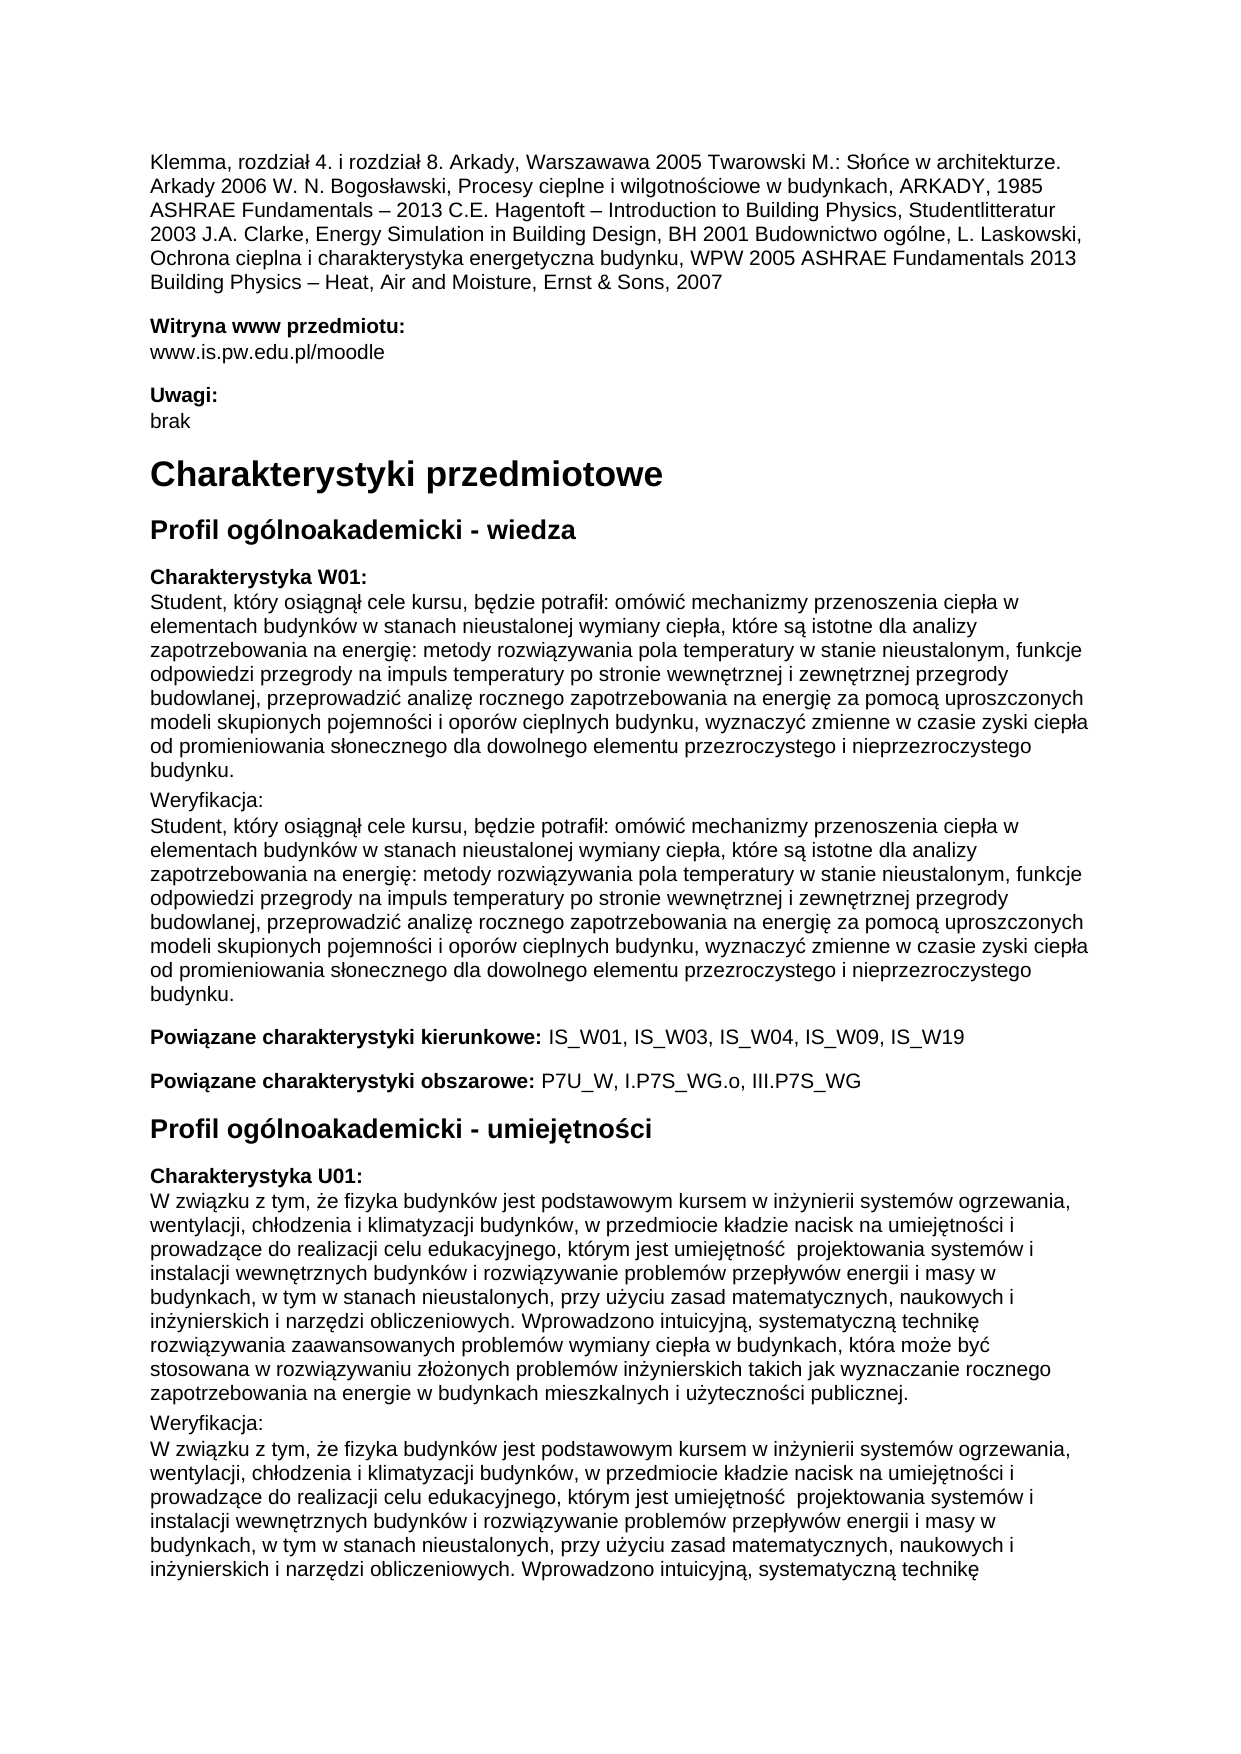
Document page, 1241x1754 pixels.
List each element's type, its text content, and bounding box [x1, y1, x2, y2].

text Weryfikacja: [150, 1411, 1090, 1434]
text brak [150, 409, 1090, 433]
text Student, który osiągnął cele kursu, będzie potrafił: omówić mechanizmy przenoszenia ciepła w elementach budynków w stanach nieustalonej wymiany ciepła, które są istotne dla analizy zapotrzebowania na energię: metody rozwiązywania pola temperatury w stanie nieustalonym, funkcje odpowiedzi przegrody na impuls temperatury po stronie wewnętrznej i zewnętrznej przegrody budowlanej, przeprowadzić analizę rocznego zapotrzebowania na energię za pomocą uproszczonych modeli skupionych pojemności i oporów cieplnych budynku, wyznaczyć zmienne w czasie zyski ciepła od promieniowania słonecznego dla dowolnego elementu przezroczystego i nieprzezroczystego budynku. [150, 590, 1090, 781]
text Student, który osiągnął cele kursu, będzie potrafił: omówić mechanizmy przenoszenia ciepła w elementach budynków w stanach nieustalonej wymiany ciepła, które są istotne dla analizy zapotrzebowania na energię: metody rozwiązywania pola temperatury w stanie nieustalonym, funkcje odpowiedzi przegrody na impuls temperatury po stronie wewnętrznej i zewnętrznej przegrody budowlanej, przeprowadzić analizę rocznego zapotrzebowania na energię za pomocą uproszczonych modeli skupionych pojemności i oporów cieplnych budynku, wyznaczyć zmienne w czasie zyski ciepła od promieniowania słonecznego dla dowolnego elementu przezroczystego i nieprzezroczystego budynku. [150, 814, 1090, 1005]
subtitle Profil ogólnoakademicki - wiedza [150, 514, 1090, 545]
text Uwagi: [150, 383, 1090, 407]
text www.is.pw.edu.pl/moodle [150, 339, 1090, 363]
text Witryna www przedmiotu: [150, 313, 1090, 337]
subtitle Charakterystyki przedmiotowe [150, 453, 1090, 494]
subtitle Profil ogólnoakademicki - umiejętności [150, 1113, 1090, 1144]
text Weryfikacja: [150, 788, 1090, 812]
text Charakterystyka U01: [150, 1164, 1090, 1188]
text Charakterystyka W01: [150, 565, 1090, 589]
text Powiązane charakterystyki kierunkowe: IS_W01, IS_W03, IS_W04, IS_W09, IS_W19 [150, 1025, 1090, 1049]
text Powiązane charakterystyki obszarowe: P7U_W, I.P7S_WG.o, III.P7S_WG [150, 1069, 1090, 1093]
